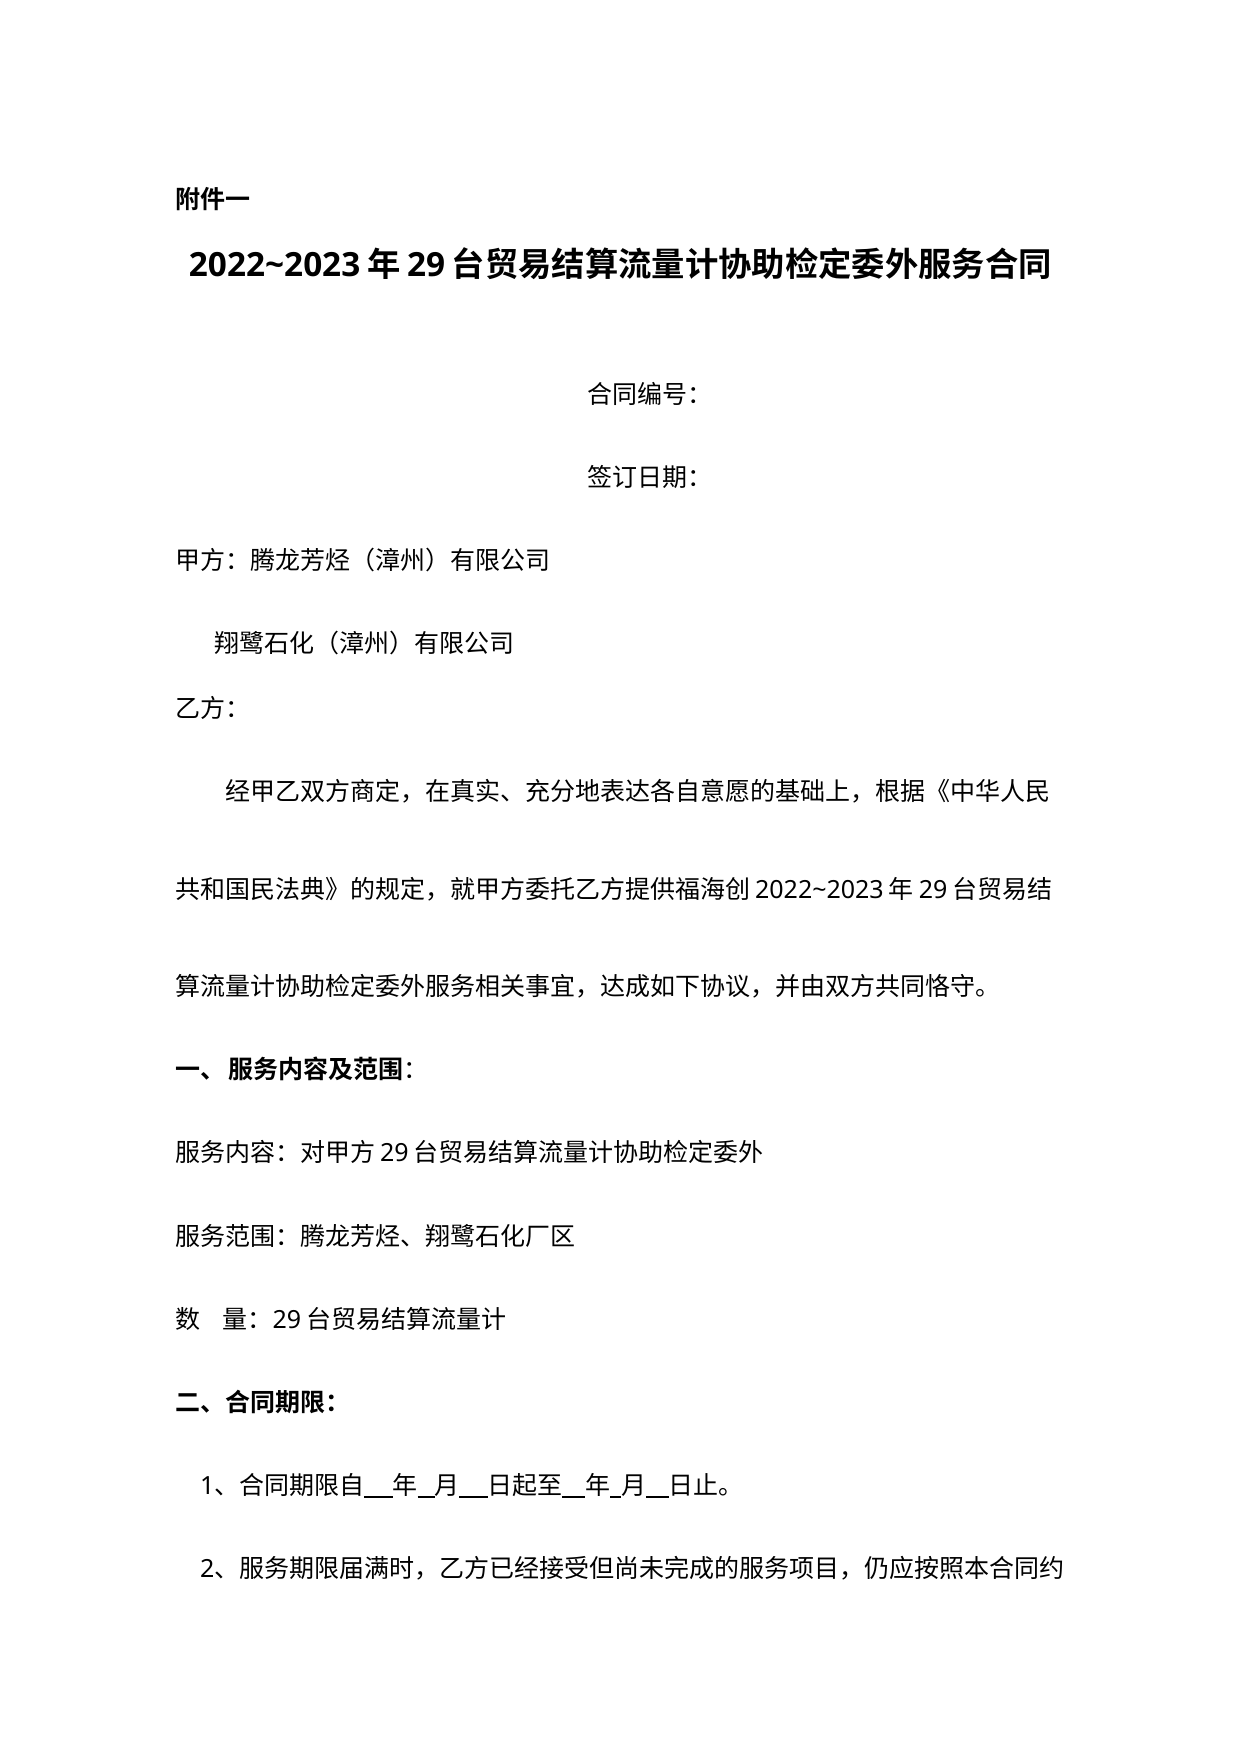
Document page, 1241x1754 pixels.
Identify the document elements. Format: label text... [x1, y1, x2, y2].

text 服务范围：腾龙芳烃、翔鹭石化厂区 [175, 1202, 1065, 1267]
text 2022~2023年29台贸易结算流量计协助检定委外服务合同 [175, 230, 1065, 295]
text 附件一 [175, 165, 1065, 230]
text 乙方： [175, 674, 1065, 739]
text 经甲乙双方商定，在真实、充分地表达各自意愿的基础上，根据《中华人民共和国民法典》的规定，就甲方委托乙方提供福海创2022~2023年29台贸易结算流量计协助检定委外服务相关事宜，达成如下协议，并由双方共同恪守。 [175, 757, 1065, 1017]
text 翔鹭石化（漳州）有限公司 [175, 609, 1065, 674]
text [175, 1534, 1065, 1599]
text 二、合同期限： [175, 1368, 1065, 1433]
list 服务内容：对甲方29台贸易结算流量计协助检定委外 [175, 1118, 1065, 1183]
list 服务内容及范围： [175, 1035, 1065, 1100]
text 签订日期： [175, 443, 1065, 508]
text 合同编号： [175, 360, 1065, 425]
text 甲方：腾龙芳烃（漳州）有限公司 [175, 526, 1065, 591]
text 1、合同期限自 年 月 日起至 年 月 日止。 [175, 1451, 1065, 1516]
text 数 量：29台贸易结算流量计 [175, 1285, 1065, 1350]
